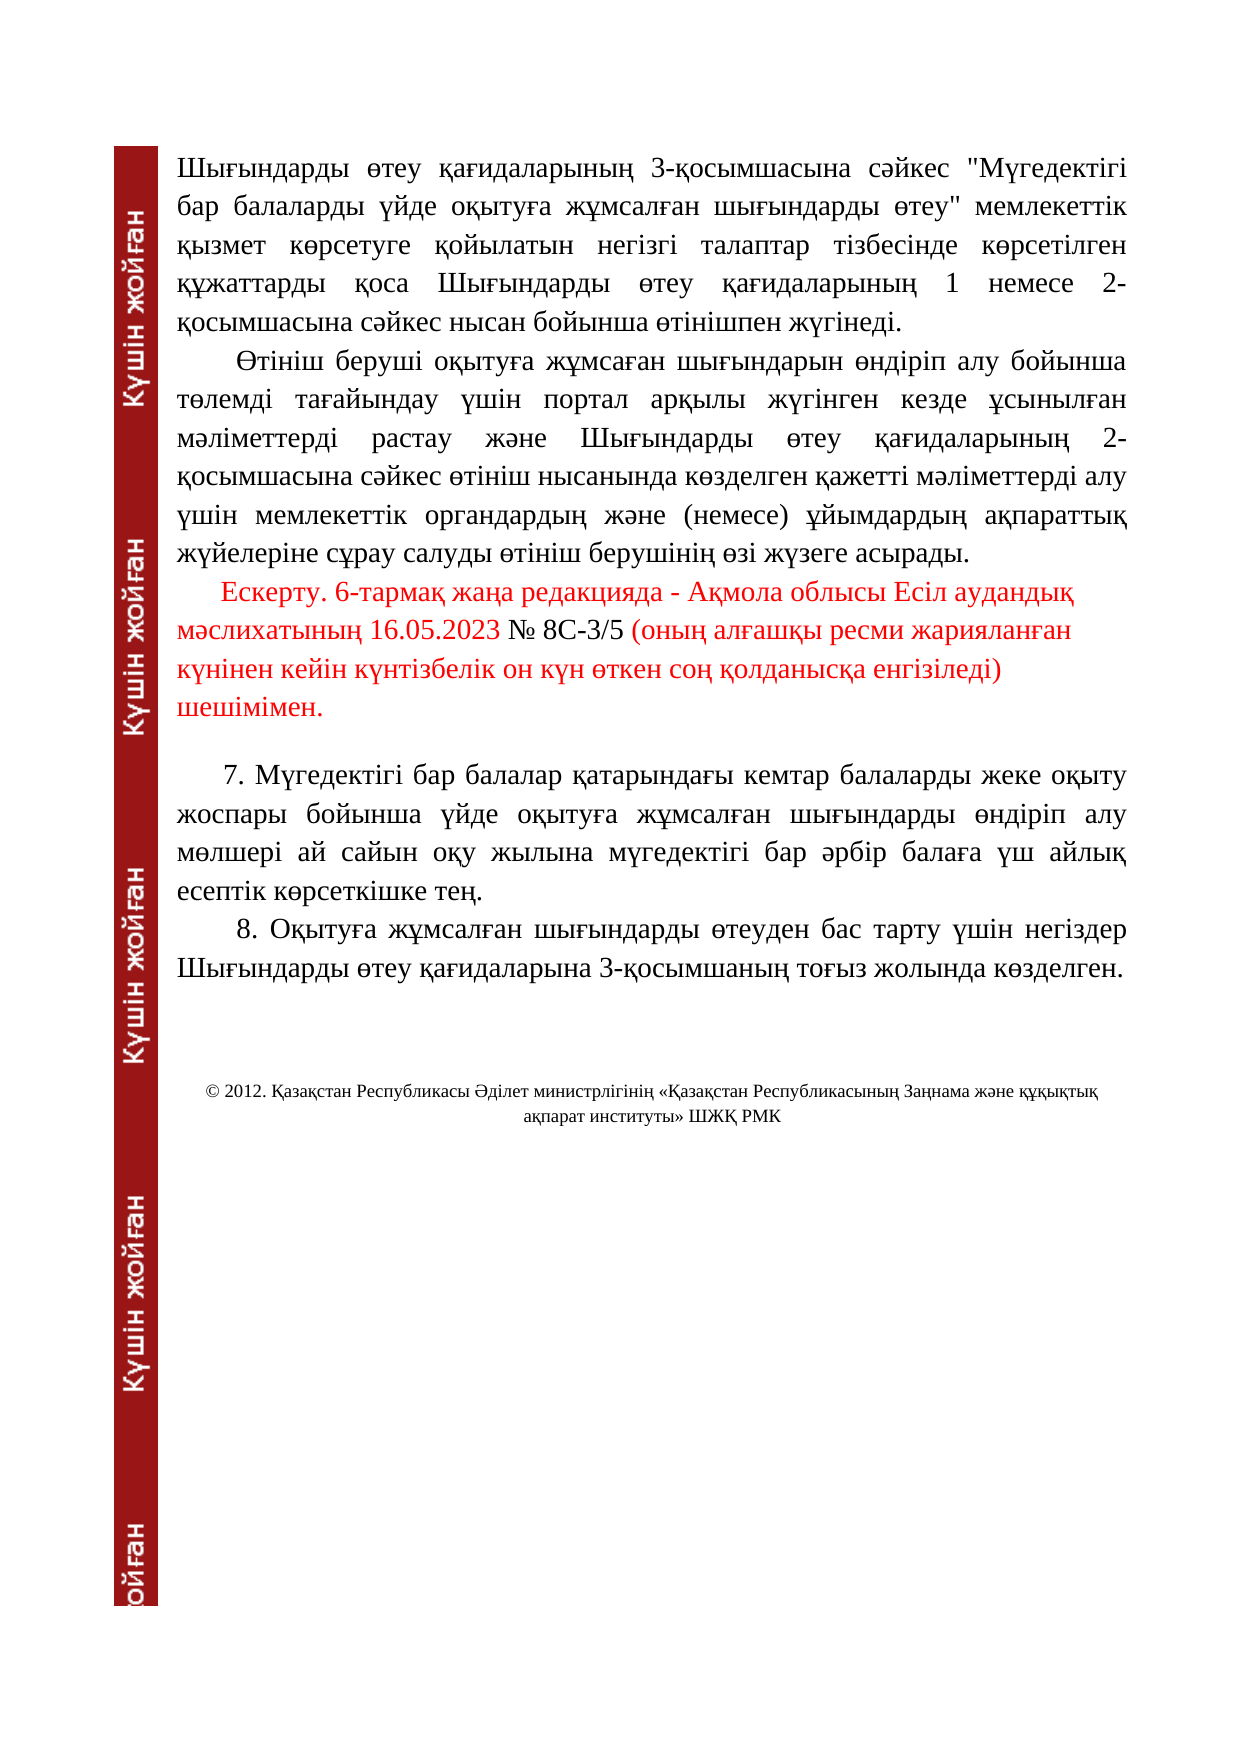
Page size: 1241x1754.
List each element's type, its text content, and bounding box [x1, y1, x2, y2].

text © 2012. Қазақстан Республикасы Әділет министрлігінің «Қазақстан Республикасының Заңнама және құқықтық ақпарат институты» ШЖҚ РМК [112, 1080, 1128, 1127]
text 7. Мүгедектігі бар балалар қатарындағы кемтар балаларды жеке оқыту жоспары бойынша үйде оқытуға жұмсалған шығындарды өндіріп алу мөлшері ай сайын оқу жылына мүгедектігі бар әрбір балаға үш айлық есептік көрсеткішке тең. [112, 757, 1128, 906]
text Ескерту. 6-тармақ жаңа редакцияда - Ақмола облысы Есіл аудандық мәслихатының 16.05.2023 № 8С-3/5 (оның алғашқы ресми жарияланған күнінен кейін күнтізбелік он күн өткен соң қолданысқа енгізіледі) шешімімен. [112, 574, 1128, 753]
text Өтініш беруші оқытуға жұмсаған шығындарын өндіріп алу бойынша төлемді тағайындау үшін портал арқылы жүгінген кезде ұсынылған мәліметтерді растау және Шығындарды өтеу қағидаларының 2-қосымшасына сәйкес өтініш нысанында көзделген қажетті мәліметтерді алу үшін мемлекеттік органдардың және (немесе) ұйымдардың ақпараттық жүйелеріне сұрау салуды өтініш берушінің өзі жүзеге асырады. [112, 343, 1128, 569]
picture [114, 753, 158, 757]
picture [114, 569, 158, 574]
picture [114, 906, 158, 911]
picture [114, 338, 158, 343]
picture [114, 1127, 158, 1606]
picture [114, 983, 158, 1080]
picture [114, 146, 158, 150]
text 8. Оқытуға жұмсалған шығындарды өтеуден бас тарту үшін негіздер Шығындарды өтеу қағидаларына 3-қосымшаның тоғыз жолында көзделген. [112, 911, 1128, 983]
